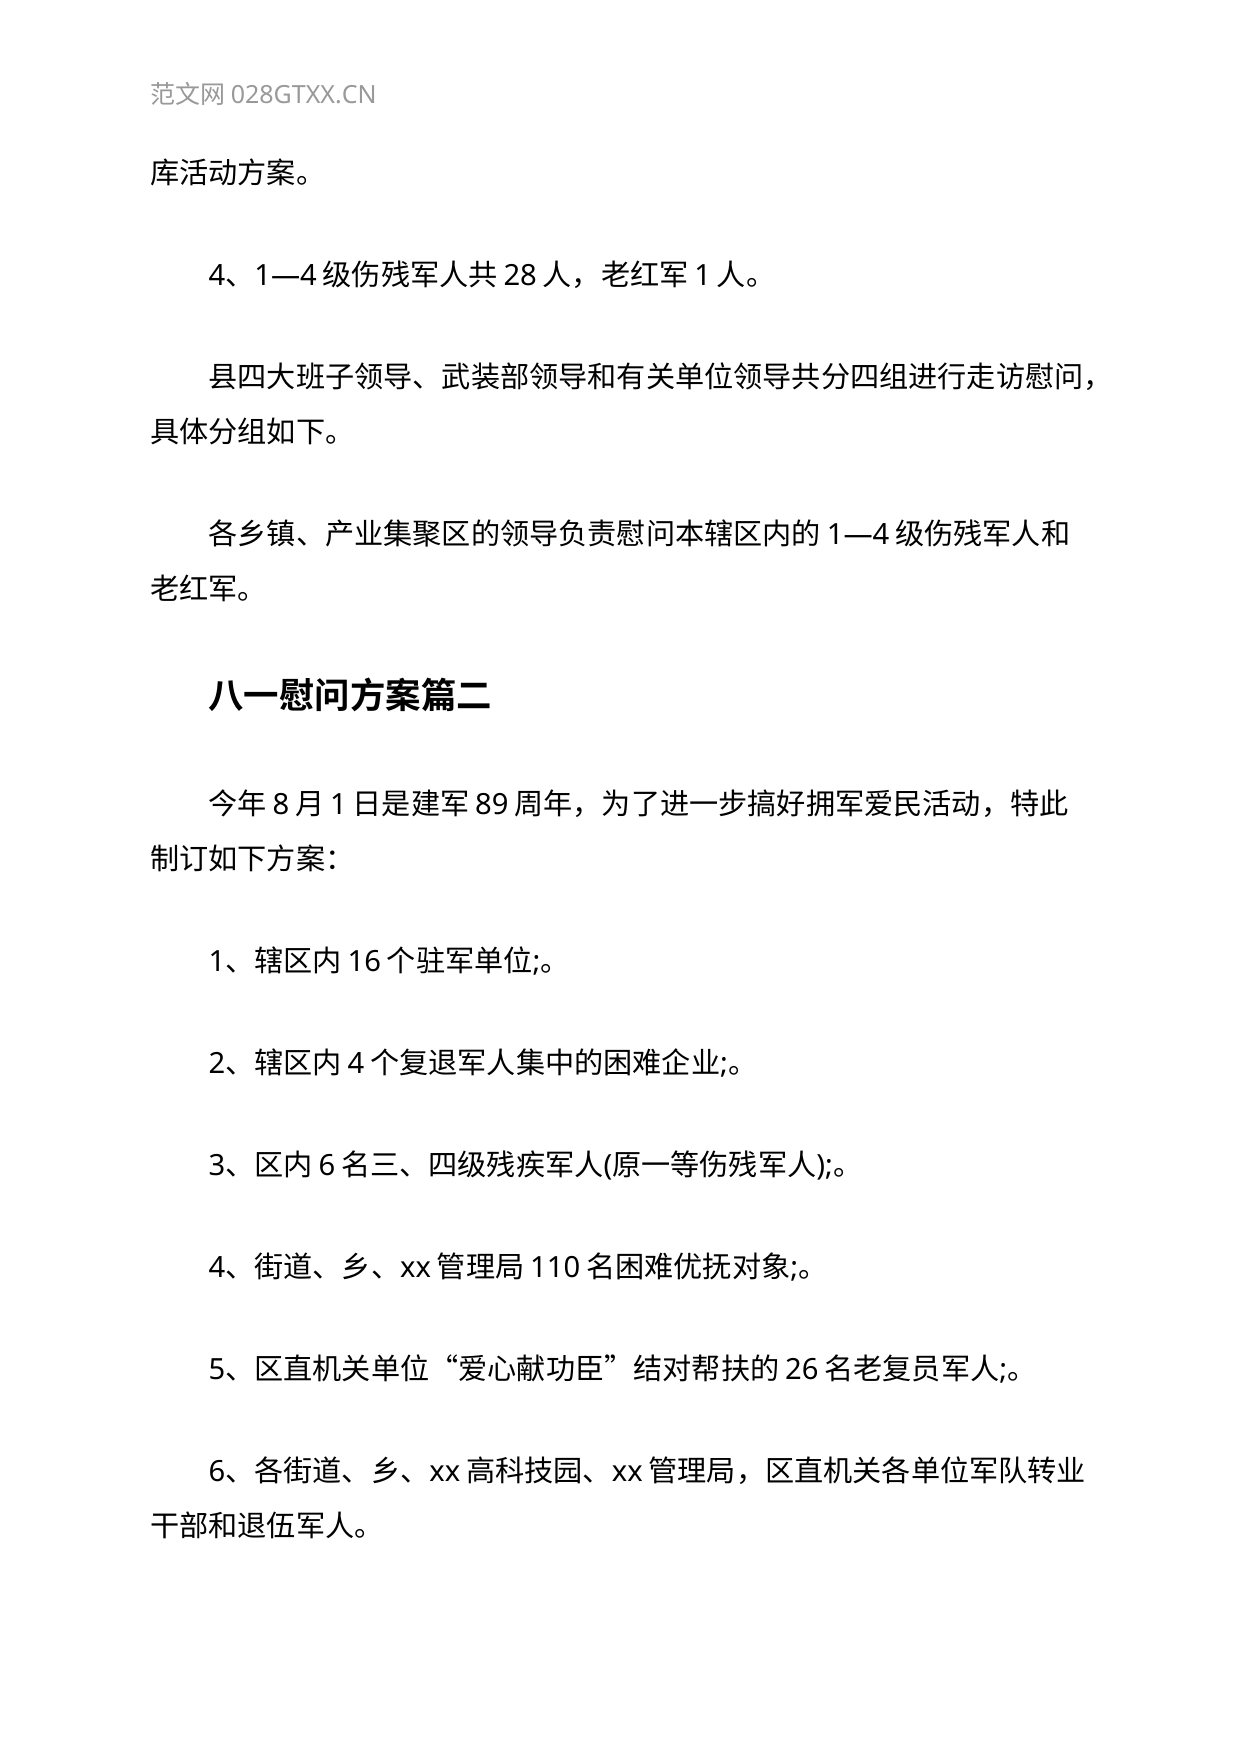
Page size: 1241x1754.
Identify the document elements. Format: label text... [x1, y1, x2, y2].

text 1、辖区内16个驻军单位;。 [150, 937, 1090, 980]
text 3、区内6名三、四级残疾军人(原一等伤残军人);。 [150, 1141, 1090, 1184]
text 各乡镇、产业集聚区的领导负责慰问本辖区内的1—4级伤残军人和老红军。 [150, 510, 1090, 608]
text 4、街道、乡、xx管理局110名困难优抚对象;。 [150, 1243, 1090, 1286]
text 4、1—4级伤残军人共28人，老红军1人。 [150, 252, 1090, 294]
text 今年8月1日是建军89周年，为了进一步搞好拥军爱民活动，特此制订如下方案： [150, 781, 1090, 878]
text 八一慰问方案篇二 [150, 667, 1090, 718]
text 县四大班子领导、武装部领导和有关单位领导共分四组进行走访慰问，具体分组如下。 [150, 354, 1090, 451]
text 6、各街道、乡、xx高科技园、xx管理局，区直机关各单位军队转业干部和退伍军人。 [150, 1447, 1090, 1544]
text 2、辖区内4个复退军人集中的困难企业;。 [150, 1039, 1090, 1082]
text 5、区直机关单位“爱心献功臣”结对帮扶的26名老复员军人;。 [150, 1345, 1090, 1388]
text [150, 150, 1090, 192]
